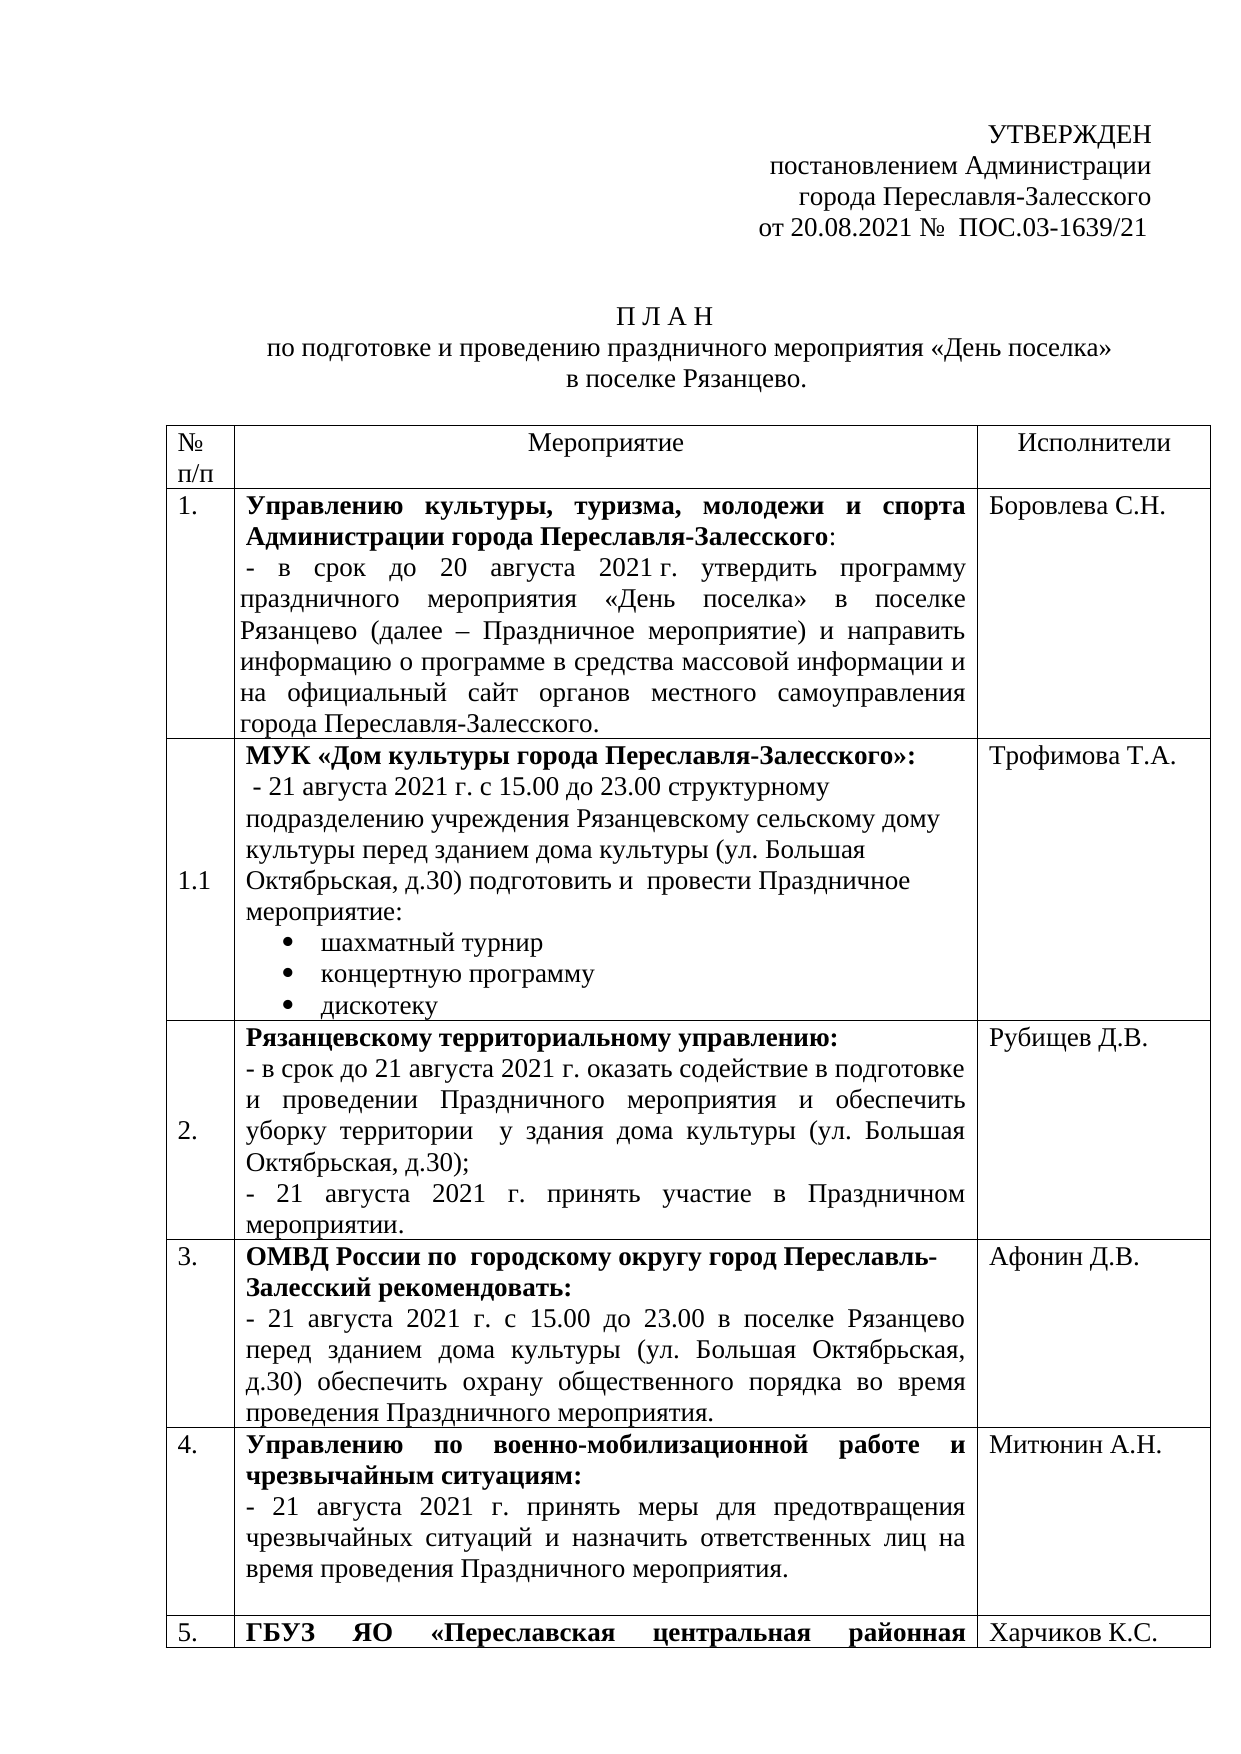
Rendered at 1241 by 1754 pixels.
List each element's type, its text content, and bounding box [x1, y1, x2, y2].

table_cell Трофимова Т.А. [978, 739, 1210, 1020]
table_cell Боровлева С.Н. [978, 489, 1210, 738]
table_cell Харчиков К.С. [978, 1616, 1210, 1647]
text города Переславля-Залесского [177, 180, 1152, 212]
table_cell 4. [167, 1428, 234, 1615]
text по подготовке и проведению праздничного мероприятия «День поселка» [162, 331, 1152, 362]
table_cell 1.1 [167, 739, 234, 1020]
table_cell МУК «Дом культуры города Переславля-Залесского»: - 21 августа 2021 г. с 15.00 до 23.00 структурному подразделению учреждения Рязанцевскому сельскому дому культуры перед зданием дома культуры (ул. Большая Октябрьская, д.30) подготовить и провести Праздничное мероприятие: шахматный турнир концертную программу дискотеку [235, 739, 977, 1020]
table_header Мероприятие [235, 426, 977, 488]
text П Л А Н [177, 300, 1152, 331]
table_cell 2. [167, 1021, 234, 1239]
text в поселке Рязанцево. [162, 362, 1152, 394]
table_cell Рязанцевскому территориальному управлению: - в срок до 21 августа 2021 г. оказать содействие в подготовке и проведении Праздничного мероприятия и обеспечить уборку территории у здания дома культуры (ул. Большая Октябрьская, д.30); - 21 августа 2021 г. принять участие в Праздничном мероприятии. [235, 1021, 977, 1239]
text УТВЕРЖДЕН [177, 118, 1152, 149]
table_cell 1. [167, 489, 234, 738]
table_cell 3. [167, 1240, 234, 1427]
table_header № п/п [167, 426, 234, 488]
table_cell Афонин Д.В. [978, 1240, 1210, 1427]
table_cell ОМВД России по городскому округу город Переславль-Залесский рекомендовать: - 21 августа 2021 г. с 15.00 до 23.00 в поселке Рязанцево перед зданием дома культуры (ул. Большая Октябрьская, д.30) обеспечить охрану общественного порядка во время проведения Праздничного мероприятия. [235, 1240, 977, 1427]
table_cell Митюнин А.Н. [978, 1428, 1210, 1615]
text от 20.08.2021 № ПОС.03-1639/21 [177, 212, 1152, 271]
table_cell Рубищев Д.В. [978, 1021, 1210, 1239]
text постановлением Администрации [177, 149, 1152, 180]
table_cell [235, 1616, 977, 1647]
table_header Исполнители [978, 426, 1210, 488]
table_cell 5. [167, 1616, 234, 1647]
table_cell Управлению по военно-мобилизационной работе и чрезвычайным ситуациям: - 21 августа 2021 г. принять меры для предотвращения чрезвычайных ситуаций и назначить ответственных лиц на время проведения Праздничного мероприятия. [235, 1428, 977, 1615]
table_cell Управлению культуры, туризма, молодежи и спорта Администрации города Переславля-Залесского: - в срок до 20 августа 2021 г. утвердить программу праздничного мероприятия «День поселка» в поселке Рязанцево (далее – Праздничное мероприятие) и направить информацию о программе в средства массовой информации и на официальный сайт органов местного самоуправления города Переславля-Залесского. [235, 489, 977, 738]
